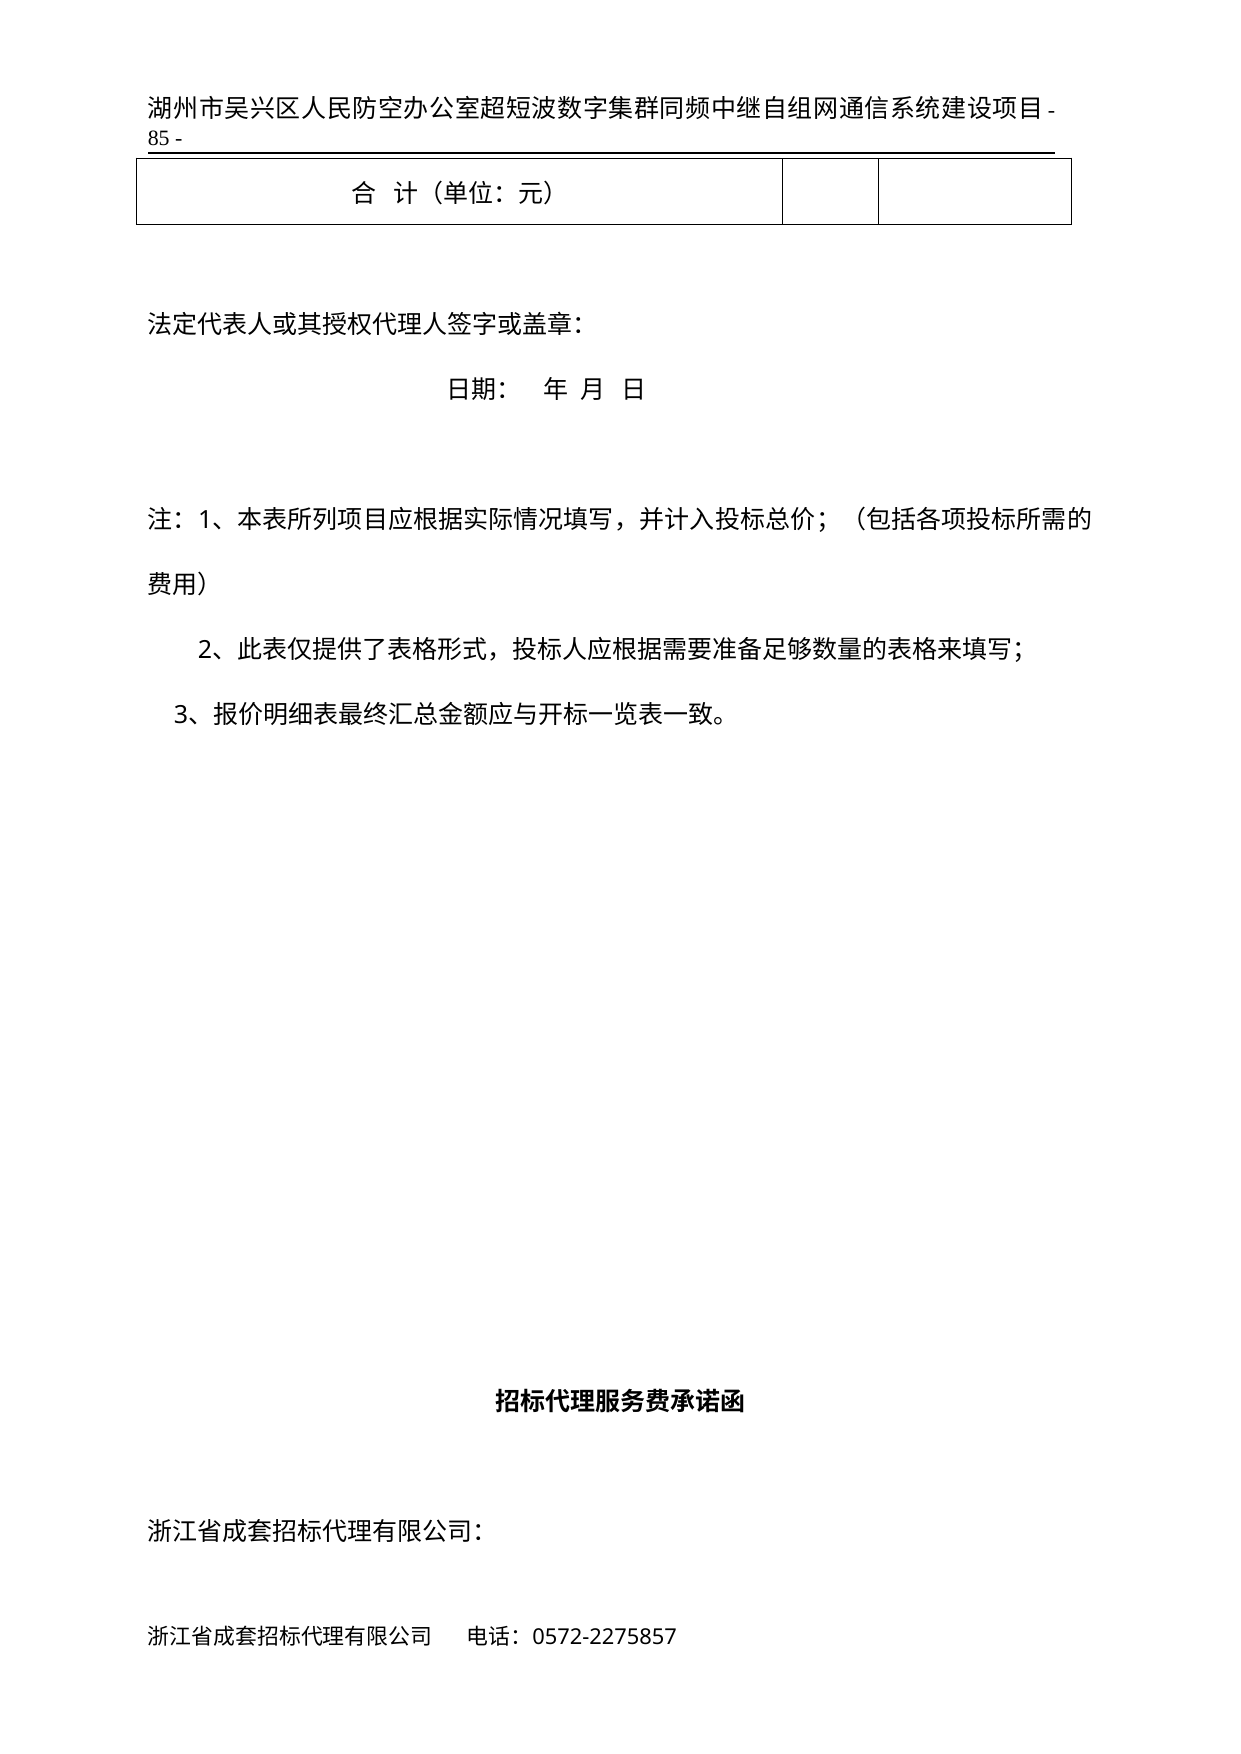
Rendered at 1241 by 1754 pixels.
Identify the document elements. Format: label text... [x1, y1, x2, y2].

text 3、报价明细表最终汇总金额应与开标一览表一致。 [148, 680, 1092, 745]
text 法定代表人或其授权代理人签字或盖章： [148, 290, 1092, 355]
text 招标代理服务费承诺函 [148, 1367, 1092, 1432]
text 浙江省成套招标代理有限公司： [148, 1497, 1092, 1562]
table_cell 合 计（单位：元） [137, 159, 782, 224]
text 日期： 年 月 日 [148, 355, 1092, 420]
text 2、此表仅提供了表格形式，投标人应根据需要准备足够数量的表格来填写； [148, 615, 1092, 680]
table_cell [879, 159, 1071, 224]
table_cell [783, 159, 878, 224]
text 注：1、本表所列项目应根据实际情况填写，并计入投标总价；（包括各项投标所需的费用） [148, 485, 1092, 615]
